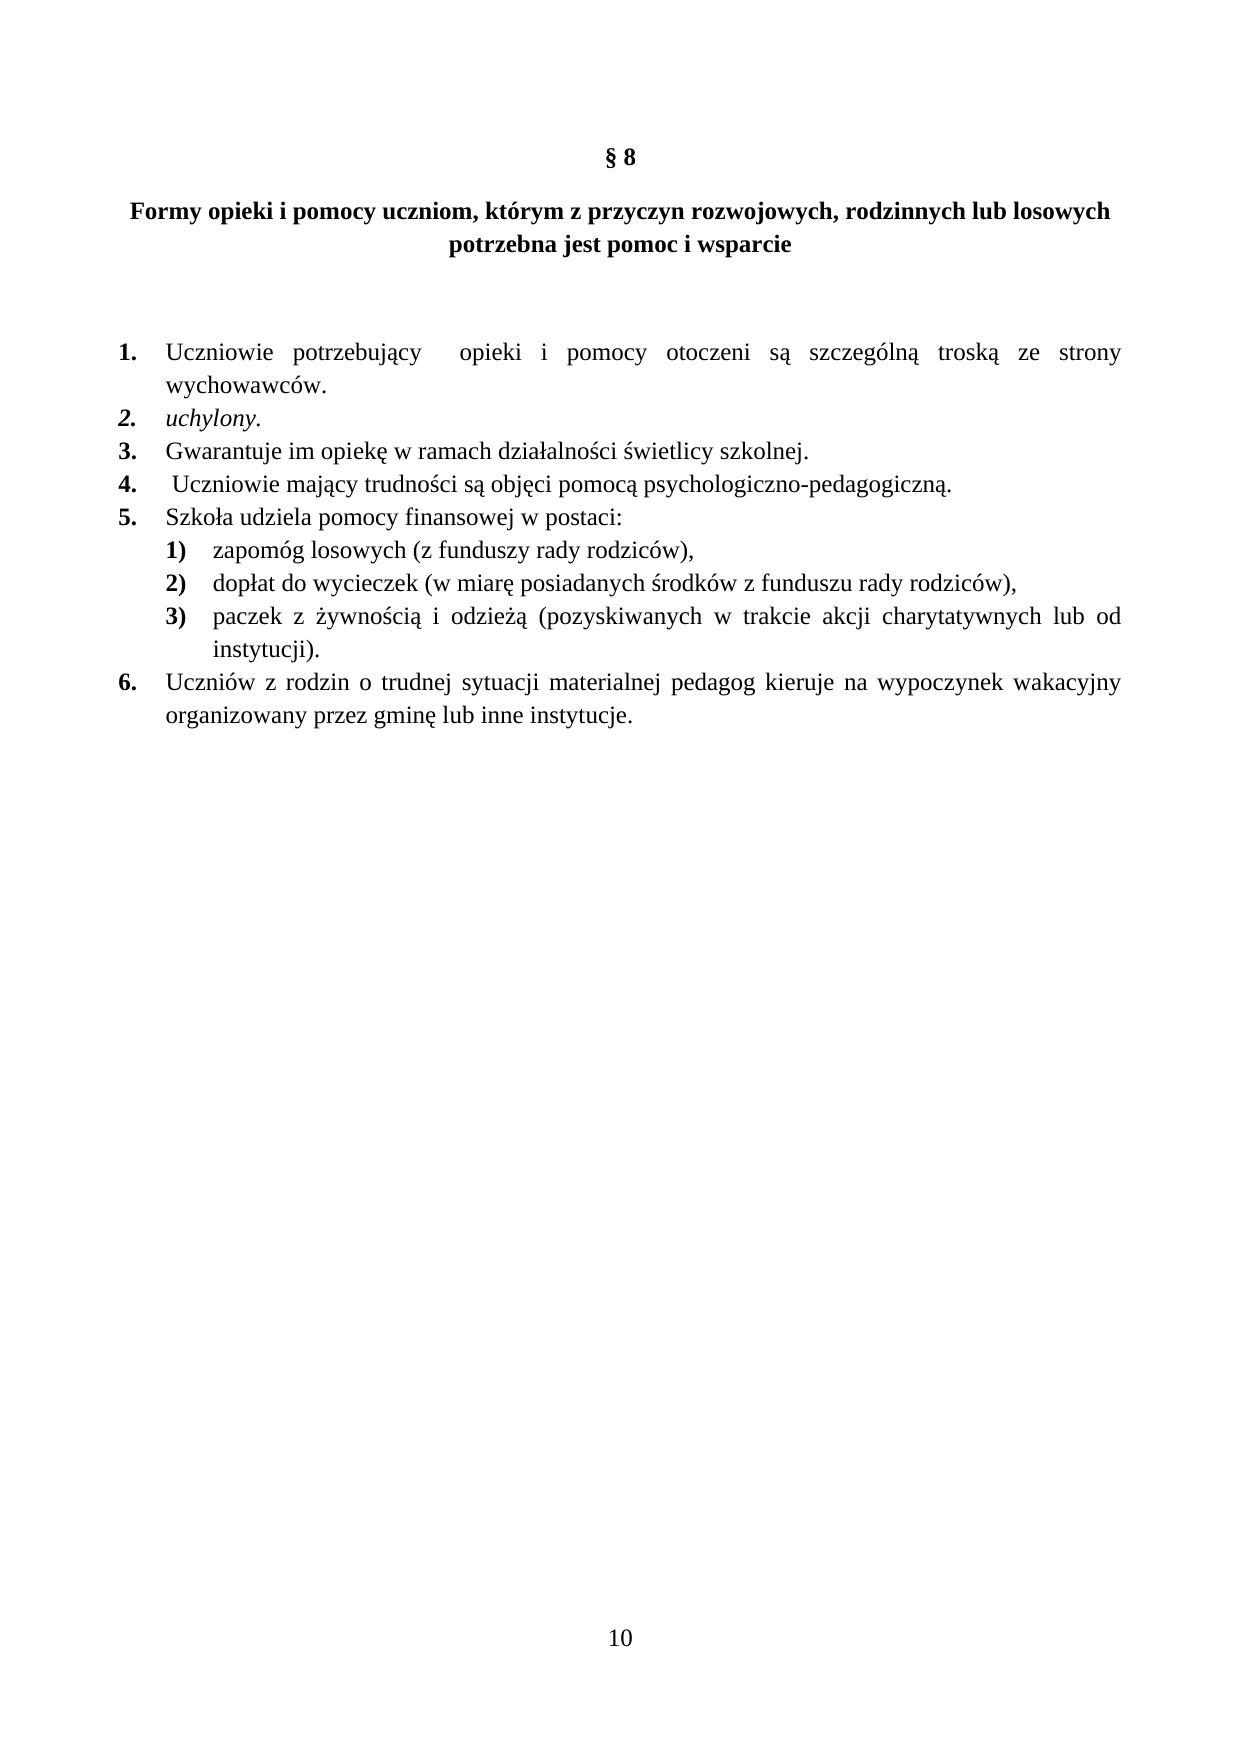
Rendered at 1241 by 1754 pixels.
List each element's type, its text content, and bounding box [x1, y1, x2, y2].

list zapomóg losowych (z funduszy rady rodziców), [165, 535, 1122, 564]
list uchylony. [118, 403, 1122, 432]
list Uczniowie mający trudności są objęci pomocą psychologiczno-pedagogiczną. [118, 469, 1122, 498]
text Formy opieki i pomocy uczniom, którym z przyczyn rozwojowych, rodzinnych lub losowych potrzebna jest pomoc i wsparcie [118, 196, 1122, 258]
list Uczniowie potrzebujący opieki i pomocy otoczeni są szczególną troską ze strony wychowawców. [118, 337, 1122, 399]
list paczek z żywnością i odzieżą (pozyskiwanych w trakcie akcji charytatywnych lub od instytucji). [165, 601, 1122, 663]
text § 8 [118, 142, 1122, 171]
list Szkoła udziela pomocy finansowej w postaci: [118, 502, 1122, 531]
list dopłat do wycieczek (w miarę posiadanych środków z funduszu rady rodziców), [165, 568, 1122, 597]
list Gwarantuje im opiekę w ramach działalności świetlicy szkolnej. [118, 436, 1122, 465]
list Uczniów z rodzin o trudnej sytuacji materialnej pedagog kieruje na wypoczynek wakacyjny organizowany przez gminę lub inne instytucje. [118, 667, 1122, 729]
